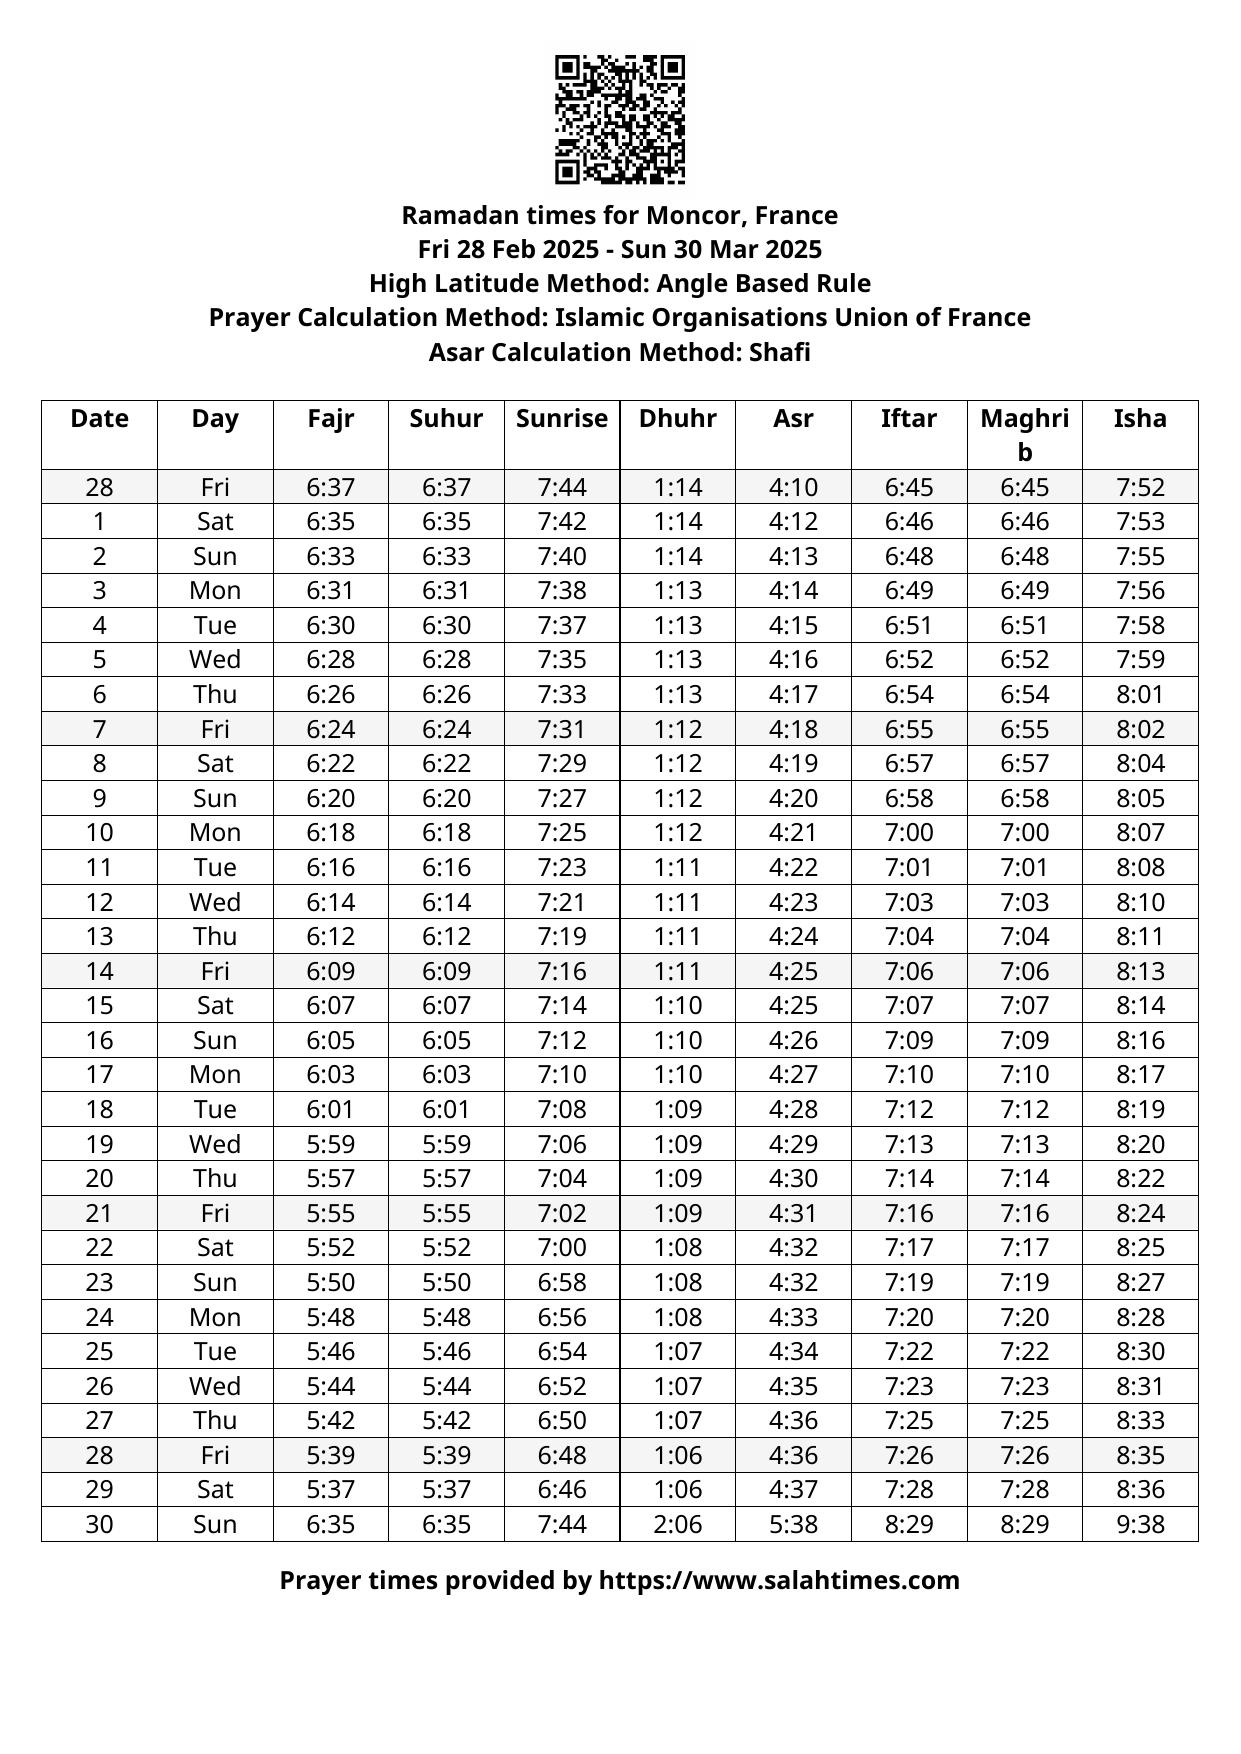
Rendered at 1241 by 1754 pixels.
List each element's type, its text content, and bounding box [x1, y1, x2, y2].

table_cell Fri [158, 954, 273, 987]
table_cell 1:06 [621, 1438, 735, 1472]
table_cell 7:06 [505, 1127, 619, 1160]
table_header Sunrise [505, 401, 619, 469]
table_cell 7:13 [968, 1127, 1082, 1160]
table_cell 8:04 [1083, 746, 1198, 780]
table_cell 6:09 [274, 954, 388, 987]
table_cell 8:27 [1083, 1265, 1198, 1299]
table_cell 7:09 [968, 1023, 1082, 1057]
table_cell 18 [42, 1092, 157, 1126]
table_cell 20 [42, 1161, 157, 1195]
table_cell 1:13 [621, 608, 735, 642]
table_cell 4:15 [736, 608, 851, 642]
table_cell 1:11 [621, 919, 735, 953]
table_cell 6:35 [389, 504, 504, 538]
table_cell 1:11 [621, 850, 735, 884]
table_cell 1:14 [621, 539, 735, 572]
table_cell 6:52 [852, 643, 967, 676]
table_cell 4:10 [736, 470, 851, 503]
table_cell 4:19 [736, 746, 851, 780]
table_cell 10 [42, 816, 157, 849]
table_cell 7:02 [505, 1196, 619, 1229]
table_cell 6:30 [274, 608, 388, 642]
table_header Asr [736, 401, 851, 469]
table_cell 5:52 [274, 1231, 388, 1264]
table_cell 6:52 [968, 643, 1082, 676]
table_cell 8:25 [1083, 1231, 1198, 1264]
table_cell 23 [42, 1265, 157, 1299]
table_cell 7:06 [852, 954, 967, 987]
table_cell Mon [158, 1058, 273, 1091]
table_cell 5:52 [389, 1231, 504, 1264]
table_cell 1:09 [621, 1127, 735, 1160]
table_cell 6:01 [274, 1092, 388, 1126]
table_cell 5:59 [389, 1127, 504, 1160]
table_cell 8:16 [1083, 1023, 1198, 1057]
table_cell 4:13 [736, 539, 851, 572]
table_cell 6:33 [274, 539, 388, 572]
table_cell 6:58 [505, 1265, 619, 1299]
table_cell 6:24 [274, 712, 388, 745]
table_cell 6:50 [505, 1404, 619, 1437]
table_cell 8:31 [1083, 1369, 1198, 1402]
table_cell 28 [42, 470, 157, 503]
table_cell 7:58 [1083, 608, 1198, 642]
table_cell 26 [42, 1369, 157, 1402]
table_cell 7:33 [505, 677, 619, 711]
table_cell 3 [42, 574, 157, 607]
table_cell Sun [158, 1507, 273, 1541]
table_cell 6:31 [274, 574, 388, 607]
table_cell 5:57 [389, 1161, 504, 1195]
table_cell 1:09 [621, 1092, 735, 1126]
table_cell 5:37 [274, 1473, 388, 1506]
table_cell 4:12 [736, 504, 851, 538]
table_cell 5:37 [389, 1473, 504, 1506]
table_cell 1:14 [621, 470, 735, 503]
table_cell 6:31 [389, 574, 504, 607]
table_cell 6:49 [852, 574, 967, 607]
table_cell 8:05 [1083, 781, 1198, 814]
table_cell 7:26 [852, 1438, 967, 1472]
table_cell 1:13 [621, 677, 735, 711]
table_cell 5:55 [389, 1196, 504, 1229]
text Prayer times provided by https://www.salahtimes.com [42, 1563, 1198, 1597]
table_cell 2 [42, 539, 157, 572]
table_cell 7:16 [968, 1196, 1082, 1229]
table_cell 7:22 [968, 1334, 1082, 1368]
table_cell 8:10 [1083, 885, 1198, 918]
table_cell 4:30 [736, 1161, 851, 1195]
table_cell 6:07 [389, 989, 504, 1022]
table_cell Sat [158, 989, 273, 1022]
table_cell Mon [158, 1300, 273, 1333]
table_header Dhuhr [621, 401, 735, 469]
table_cell 6:48 [852, 539, 967, 572]
table_cell 1:07 [621, 1369, 735, 1402]
table_cell 4:34 [736, 1334, 851, 1368]
table_cell 6:54 [505, 1334, 619, 1368]
table_cell 5:42 [274, 1404, 388, 1437]
table_cell 4:33 [736, 1300, 851, 1333]
table_cell 7:06 [968, 954, 1082, 987]
table_cell 8:33 [1083, 1404, 1198, 1437]
table_cell 7:16 [505, 954, 619, 987]
table_cell 7:28 [968, 1473, 1082, 1506]
table_cell Fri [158, 1196, 273, 1229]
table_cell 5:59 [274, 1127, 388, 1160]
table_cell 4:20 [736, 781, 851, 814]
table_cell 7 [42, 712, 157, 745]
text High Latitude Method: Angle Based Rule [42, 266, 1198, 300]
table_cell 5:42 [389, 1404, 504, 1437]
table_cell 14 [42, 954, 157, 987]
table_cell Fri [158, 712, 273, 745]
table_header Maghrib [968, 401, 1082, 469]
table_cell 7:04 [968, 919, 1082, 953]
table_header Isha [1083, 401, 1198, 469]
table_cell 7:35 [505, 643, 619, 676]
table_cell 1:10 [621, 1058, 735, 1091]
table_cell 1:08 [621, 1300, 735, 1333]
text Ramadan times for Moncor, France [42, 198, 1198, 232]
table_cell 6:07 [274, 989, 388, 1022]
table_cell Wed [158, 1127, 273, 1160]
table_cell 7:23 [968, 1369, 1082, 1402]
table_cell 4 [42, 608, 157, 642]
table_cell 7:59 [1083, 643, 1198, 676]
picture [542, 41, 699, 198]
table_cell 4:36 [736, 1438, 851, 1472]
table_cell 7:22 [852, 1334, 967, 1368]
table_cell 7:40 [505, 539, 619, 572]
table_cell 8:24 [1083, 1196, 1198, 1229]
table_cell 6:57 [968, 746, 1082, 780]
table_cell 7:52 [1083, 470, 1198, 503]
table_cell 8:35 [1083, 1438, 1198, 1472]
table_cell 7:04 [505, 1161, 619, 1195]
table_cell 29 [42, 1473, 157, 1506]
table_cell 4:16 [736, 643, 851, 676]
table_cell Sat [158, 1473, 273, 1506]
table_cell 7:10 [505, 1058, 619, 1091]
table_cell 6:30 [389, 608, 504, 642]
table_cell 7:04 [852, 919, 967, 953]
table_cell 7:42 [505, 504, 619, 538]
table_header Suhur [389, 401, 504, 469]
table_cell 6:03 [389, 1058, 504, 1091]
table_cell 11 [42, 850, 157, 884]
table_cell 7:12 [968, 1092, 1082, 1126]
table_cell 1:07 [621, 1334, 735, 1368]
table_cell 1:12 [621, 781, 735, 814]
table_cell 8:02 [1083, 712, 1198, 745]
table_cell 30 [42, 1507, 157, 1541]
table_cell 6:46 [852, 504, 967, 538]
table_cell 6:51 [852, 608, 967, 642]
table_cell 7:23 [852, 1369, 967, 1402]
table_cell 7:12 [505, 1023, 619, 1057]
table_cell 7:21 [505, 885, 619, 918]
table_cell 7:10 [852, 1058, 967, 1091]
table_cell 7:07 [968, 989, 1082, 1022]
table_cell 6:45 [968, 470, 1082, 503]
table_cell 8:20 [1083, 1127, 1198, 1160]
table_cell 7:01 [852, 850, 967, 884]
table_cell 5 [42, 643, 157, 676]
table_cell 1:12 [621, 816, 735, 849]
table_cell 1:10 [621, 1023, 735, 1057]
table_cell 6:18 [274, 816, 388, 849]
table_cell 6:58 [852, 781, 967, 814]
table_cell 1:06 [621, 1473, 735, 1506]
table_cell 6:05 [274, 1023, 388, 1057]
table_cell 5:39 [274, 1438, 388, 1472]
table_cell 4:25 [736, 989, 851, 1022]
table_cell 4:29 [736, 1127, 851, 1160]
table_cell 6:35 [274, 504, 388, 538]
table_cell 5:50 [389, 1265, 504, 1299]
table_cell 7:00 [505, 1231, 619, 1264]
table_cell 6:24 [389, 712, 504, 745]
table_cell 6:58 [968, 781, 1082, 814]
table_cell 6:37 [389, 470, 504, 503]
table_cell 1:11 [621, 885, 735, 918]
table_cell 7:37 [505, 608, 619, 642]
table_cell Tue [158, 1092, 273, 1126]
table_cell 4:24 [736, 919, 851, 953]
table_cell 7:26 [968, 1438, 1082, 1472]
table_cell Thu [158, 1404, 273, 1437]
table_cell Mon [158, 574, 273, 607]
table_cell 5:44 [389, 1369, 504, 1402]
table_cell Thu [158, 919, 273, 953]
table_cell 6:01 [389, 1092, 504, 1126]
table_cell Sat [158, 504, 273, 538]
table_cell 7:44 [505, 470, 619, 503]
table_cell 6:26 [389, 677, 504, 711]
table_cell 7:28 [852, 1473, 967, 1506]
table_cell 6:18 [389, 816, 504, 849]
table_cell 6:28 [389, 643, 504, 676]
table_cell 5:39 [389, 1438, 504, 1472]
table_cell 6:48 [968, 539, 1082, 572]
table_cell Tue [158, 1334, 273, 1368]
table_cell 7:20 [968, 1300, 1082, 1333]
table_cell 27 [42, 1404, 157, 1437]
table_cell 7:23 [505, 850, 619, 884]
table_cell 1:10 [621, 989, 735, 1022]
table_cell 8:29 [852, 1507, 967, 1541]
table_cell 6:55 [852, 712, 967, 745]
table_cell 6:14 [389, 885, 504, 918]
table_cell 6:45 [852, 470, 967, 503]
table_cell 1:12 [621, 712, 735, 745]
table_cell 6:14 [274, 885, 388, 918]
table_cell 7:25 [505, 816, 619, 849]
table_cell 6:51 [968, 608, 1082, 642]
table_cell Thu [158, 677, 273, 711]
table_cell 6:22 [274, 746, 388, 780]
table_cell 5:46 [274, 1334, 388, 1368]
table_cell 22 [42, 1231, 157, 1264]
table_cell 6:54 [968, 677, 1082, 711]
table_cell 4:27 [736, 1058, 851, 1091]
text Prayer Calculation Method: Islamic Organisations Union of France [42, 300, 1198, 334]
table_cell 6:33 [389, 539, 504, 572]
table_cell 7:13 [852, 1127, 967, 1160]
table_header Iftar [852, 401, 967, 469]
table_cell 6:28 [274, 643, 388, 676]
table_cell 16 [42, 1023, 157, 1057]
table_cell 4:21 [736, 816, 851, 849]
table_cell 6:12 [274, 919, 388, 953]
table_cell Thu [158, 1161, 273, 1195]
table_cell 21 [42, 1196, 157, 1229]
table_cell 24 [42, 1300, 157, 1333]
table_header Date [42, 401, 157, 469]
table_cell 7:19 [852, 1265, 967, 1299]
table_cell 4:17 [736, 677, 851, 711]
table_cell 7:09 [852, 1023, 967, 1057]
table_cell 8:14 [1083, 989, 1198, 1022]
table_cell 6:35 [389, 1507, 504, 1541]
table_cell 7:44 [505, 1507, 619, 1541]
table_cell 7:01 [968, 850, 1082, 884]
table_cell 8:01 [1083, 677, 1198, 711]
table_cell 2:06 [621, 1507, 735, 1541]
table_cell 6:22 [389, 746, 504, 780]
table_cell 6:49 [968, 574, 1082, 607]
table_cell 9:38 [1083, 1507, 1198, 1541]
table_cell 19 [42, 1127, 157, 1160]
table_cell 8:13 [1083, 954, 1198, 987]
table_cell Sun [158, 1023, 273, 1057]
table_cell 4:22 [736, 850, 851, 884]
table_cell 7:38 [505, 574, 619, 607]
table_cell 6:52 [505, 1369, 619, 1402]
table_cell 7:16 [852, 1196, 967, 1229]
table_cell 8:28 [1083, 1300, 1198, 1333]
table_cell 7:08 [505, 1092, 619, 1126]
table_cell Sun [158, 539, 273, 572]
table_cell Sun [158, 1265, 273, 1299]
table_cell 1:08 [621, 1231, 735, 1264]
table_cell 6:37 [274, 470, 388, 503]
table_cell 7:14 [505, 989, 619, 1022]
table_cell 7:31 [505, 712, 619, 745]
table_cell 5:50 [274, 1265, 388, 1299]
table_cell 7:56 [1083, 574, 1198, 607]
table_cell 4:25 [736, 954, 851, 987]
table_cell Sun [158, 781, 273, 814]
table_cell 5:55 [274, 1196, 388, 1229]
table_cell 1 [42, 504, 157, 538]
table_cell 7:00 [968, 816, 1082, 849]
table_cell 4:35 [736, 1369, 851, 1402]
table_cell Sat [158, 1231, 273, 1264]
table_cell 6:46 [505, 1473, 619, 1506]
table_cell 6:20 [389, 781, 504, 814]
table_cell 6:56 [505, 1300, 619, 1333]
table_cell Wed [158, 1369, 273, 1402]
table_cell 6:05 [389, 1023, 504, 1057]
table_cell 15 [42, 989, 157, 1022]
table_cell 6:12 [389, 919, 504, 953]
table_cell 7:12 [852, 1092, 967, 1126]
table_cell 7:14 [968, 1161, 1082, 1195]
table_cell 5:57 [274, 1161, 388, 1195]
table_cell Tue [158, 608, 273, 642]
table_cell 8 [42, 746, 157, 780]
table_cell 1:13 [621, 574, 735, 607]
table_cell 6:20 [274, 781, 388, 814]
table_cell 6:54 [852, 677, 967, 711]
table_cell 6:35 [274, 1507, 388, 1541]
table_cell 6 [42, 677, 157, 711]
table_header Day [158, 401, 273, 469]
table_cell 5:48 [389, 1300, 504, 1333]
table_cell 1:08 [621, 1265, 735, 1299]
table_cell 4:32 [736, 1231, 851, 1264]
table_cell 6:09 [389, 954, 504, 987]
table_header Fajr [274, 401, 388, 469]
table_cell 8:17 [1083, 1058, 1198, 1091]
table_cell 8:30 [1083, 1334, 1198, 1368]
table_cell 4:32 [736, 1265, 851, 1299]
table_cell 4:23 [736, 885, 851, 918]
table_cell 1:12 [621, 746, 735, 780]
table_cell 4:31 [736, 1196, 851, 1229]
table_cell 7:25 [968, 1404, 1082, 1437]
table_cell 7:10 [968, 1058, 1082, 1091]
table_cell 12 [42, 885, 157, 918]
table_cell 7:55 [1083, 539, 1198, 572]
table_cell Mon [158, 816, 273, 849]
table_cell 4:37 [736, 1473, 851, 1506]
table_cell 7:25 [852, 1404, 967, 1437]
table_cell 6:16 [389, 850, 504, 884]
table_cell 6:46 [968, 504, 1082, 538]
table_cell 8:36 [1083, 1473, 1198, 1506]
table_cell 8:29 [968, 1507, 1082, 1541]
table_cell 28 [42, 1438, 157, 1472]
table_cell 1:09 [621, 1196, 735, 1229]
table_cell Wed [158, 643, 273, 676]
table_cell 7:17 [852, 1231, 967, 1264]
table_cell 1:13 [621, 643, 735, 676]
table_cell 13 [42, 919, 157, 953]
table_cell 1:14 [621, 504, 735, 538]
table_cell 17 [42, 1058, 157, 1091]
table_cell 6:03 [274, 1058, 388, 1091]
table_cell 8:22 [1083, 1161, 1198, 1195]
table_cell 7:27 [505, 781, 619, 814]
table_cell 7:03 [852, 885, 967, 918]
table_cell 4:26 [736, 1023, 851, 1057]
table_cell 8:08 [1083, 850, 1198, 884]
table_cell 4:36 [736, 1404, 851, 1437]
table_cell 5:48 [274, 1300, 388, 1333]
text Asar Calculation Method: Shafi [42, 334, 1198, 368]
table_cell Tue [158, 850, 273, 884]
table_cell 1:07 [621, 1404, 735, 1437]
table_cell 1:09 [621, 1161, 735, 1195]
table_cell 6:57 [852, 746, 967, 780]
table_cell 9 [42, 781, 157, 814]
table_cell 6:26 [274, 677, 388, 711]
table_cell 4:28 [736, 1092, 851, 1126]
table_cell 7:29 [505, 746, 619, 780]
table_cell 6:48 [505, 1438, 619, 1472]
table_cell 7:00 [852, 816, 967, 849]
table_cell 5:38 [736, 1507, 851, 1541]
table_cell Wed [158, 885, 273, 918]
table_cell 4:18 [736, 712, 851, 745]
table_cell 6:16 [274, 850, 388, 884]
table_cell 7:19 [968, 1265, 1082, 1299]
table_cell 7:03 [968, 885, 1082, 918]
table_cell 1:11 [621, 954, 735, 987]
text Fri 28 Feb 2025 - Sun 30 Mar 2025 [42, 232, 1198, 266]
table_cell 6:55 [968, 712, 1082, 745]
table_cell 7:17 [968, 1231, 1082, 1264]
table_cell 7:07 [852, 989, 967, 1022]
table_cell 7:19 [505, 919, 619, 953]
table_cell 7:14 [852, 1161, 967, 1195]
table_cell 5:44 [274, 1369, 388, 1402]
table_cell 8:07 [1083, 816, 1198, 849]
table_cell 8:11 [1083, 919, 1198, 953]
table_cell 25 [42, 1334, 157, 1368]
table_cell 5:46 [389, 1334, 504, 1368]
table_cell 7:20 [852, 1300, 967, 1333]
table_cell Fri [158, 470, 273, 503]
table_cell 4:14 [736, 574, 851, 607]
table_cell 8:19 [1083, 1092, 1198, 1126]
table_cell Fri [158, 1438, 273, 1472]
table_cell Sat [158, 746, 273, 780]
table_cell 7:53 [1083, 504, 1198, 538]
